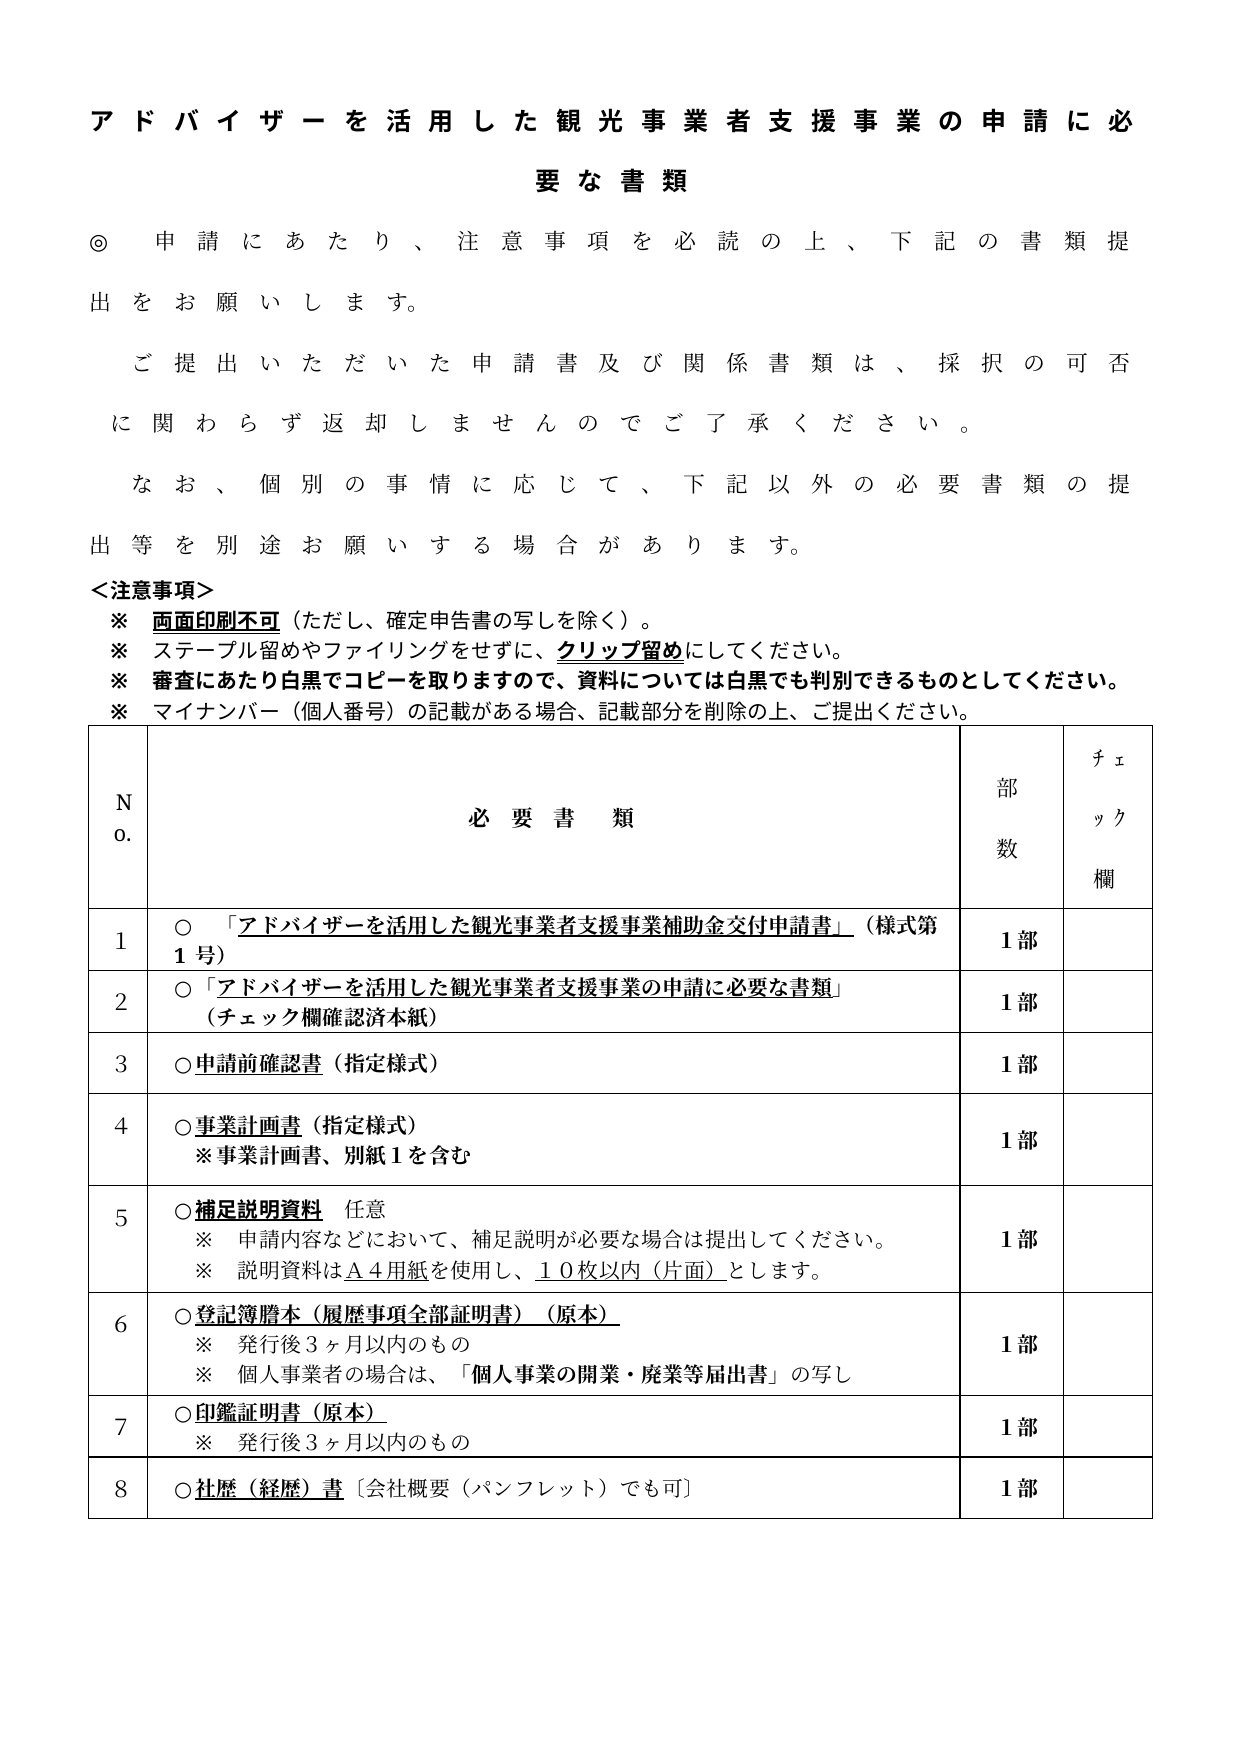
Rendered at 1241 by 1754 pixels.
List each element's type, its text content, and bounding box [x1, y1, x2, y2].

text ※ マイナンバー（個人番号）の記載がある場合、記載部分を削除の上、ご提出ください。 [110, 695, 1151, 725]
text ※ 審査にあたり白黒でコピーを取りますので、資料については白黒でも判別できるものとしてください。 [110, 665, 1151, 695]
table_cell ○登記簿謄本（履歴事項全部証明書）（原本） ※ 発行後３ヶ月以内のもの ※ 個人事業者の場合は、「個人事業の開業・廃業等届出書」の写し [148, 1293, 959, 1395]
table_cell [1064, 1094, 1152, 1185]
text ＜注意事項＞ [89, 574, 1151, 604]
table_cell ○印鑑証明書（原本） ※ 発行後３ヶ月以内のもの [148, 1396, 959, 1456]
text ※ 両面印刷不可（ただし、確定申告書の写しを除く）。 [89, 604, 1151, 634]
table_cell ６ [89, 1293, 147, 1395]
table_cell １部 [961, 1186, 1063, 1292]
table_cell ○申請前確認書（指定様式） [148, 1033, 959, 1093]
table_cell １部 [961, 1033, 1063, 1093]
text ◎ 申請にあたり、注意事項を必読の上、下記の書類提出をお願いします。 [89, 210, 1151, 331]
table_cell １部 [961, 1293, 1063, 1395]
table_cell [1064, 909, 1152, 970]
text なお、個別の事情に応じて、下記以外の必要書類の提出等を別途お願いする場合があります。 [89, 453, 1151, 574]
table_cell ○「アドバイザーを活用した観光事業者支援事業の申請に必要な書類」 （チェック欄確認済本紙） [148, 971, 959, 1032]
table_cell [1064, 1458, 1152, 1518]
table_header 必要書類 [148, 726, 959, 908]
table_cell ４ [89, 1094, 147, 1185]
table_cell １部 [961, 1458, 1063, 1518]
table_cell [1064, 1293, 1152, 1395]
table_header No. [89, 726, 147, 908]
table_cell １部 [961, 971, 1063, 1032]
table_cell １部 [961, 1396, 1063, 1456]
table_header ﾁｪｯｸ欄 [1064, 726, 1152, 908]
table_cell １部 [961, 909, 1063, 970]
table_cell １ [89, 909, 147, 970]
table_cell ８ [89, 1458, 147, 1518]
table_cell ○事業計画書（指定様式） ※事業計画書、別紙１を含む [148, 1094, 959, 1185]
table_cell [1064, 1396, 1152, 1456]
table_cell ○補足説明資料 任意 ※ 申請内容などにおいて、補足説明が必要な場合は提出してください。 ※ 説明資料はＡ４用紙を使用し、１０枚以内（片面）とします。 [148, 1186, 959, 1292]
text ご提出いただいた申請書及び関係書類は、採択の可否に関わらず返却しませんのでご了承ください。 [110, 331, 1151, 453]
text ※ ステープル留めやファイリングをせずに、クリップ留めにしてください。 [89, 634, 1151, 665]
table_cell ５ [89, 1186, 147, 1292]
table_cell ７ [89, 1396, 147, 1456]
text アドバイザーを活用した観光事業者支援事業の申請に必要な書類 [89, 89, 1151, 210]
table_header 部数 [961, 726, 1063, 908]
table_cell [1064, 971, 1152, 1032]
table_cell ○ 「アドバイザーを活用した観光事業者支援事業補助金交付申請書」（様式第1号） [148, 909, 959, 970]
table_cell [1064, 1186, 1152, 1292]
table_cell ○社歴（経歴）書〔会社概要（パンフレット）でも可〕 [148, 1458, 959, 1518]
table_cell ３ [89, 1033, 147, 1093]
table_cell ２ [89, 971, 147, 1032]
table_cell １部 [961, 1094, 1063, 1185]
table_cell [1064, 1033, 1152, 1093]
